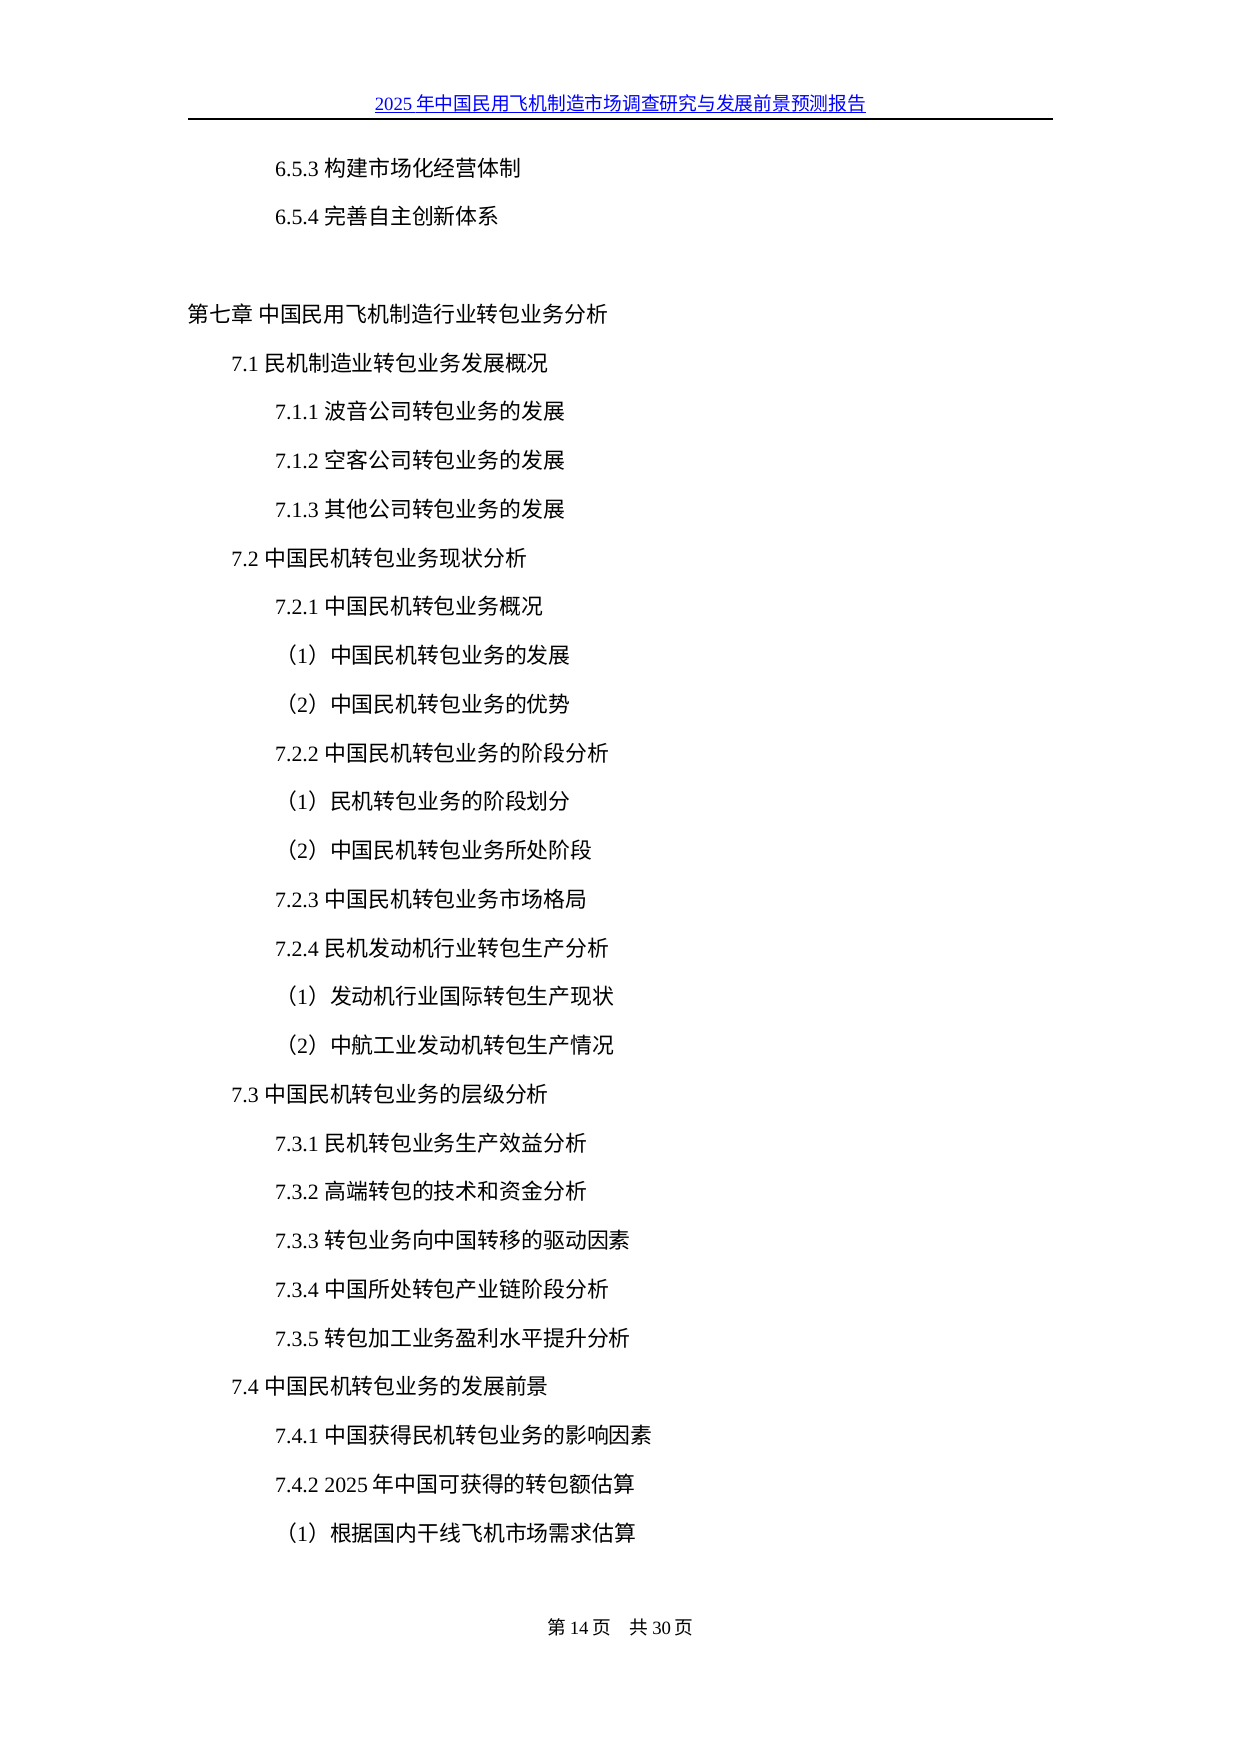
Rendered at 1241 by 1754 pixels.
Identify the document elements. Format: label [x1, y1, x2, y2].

text [187, 150, 1053, 1548]
